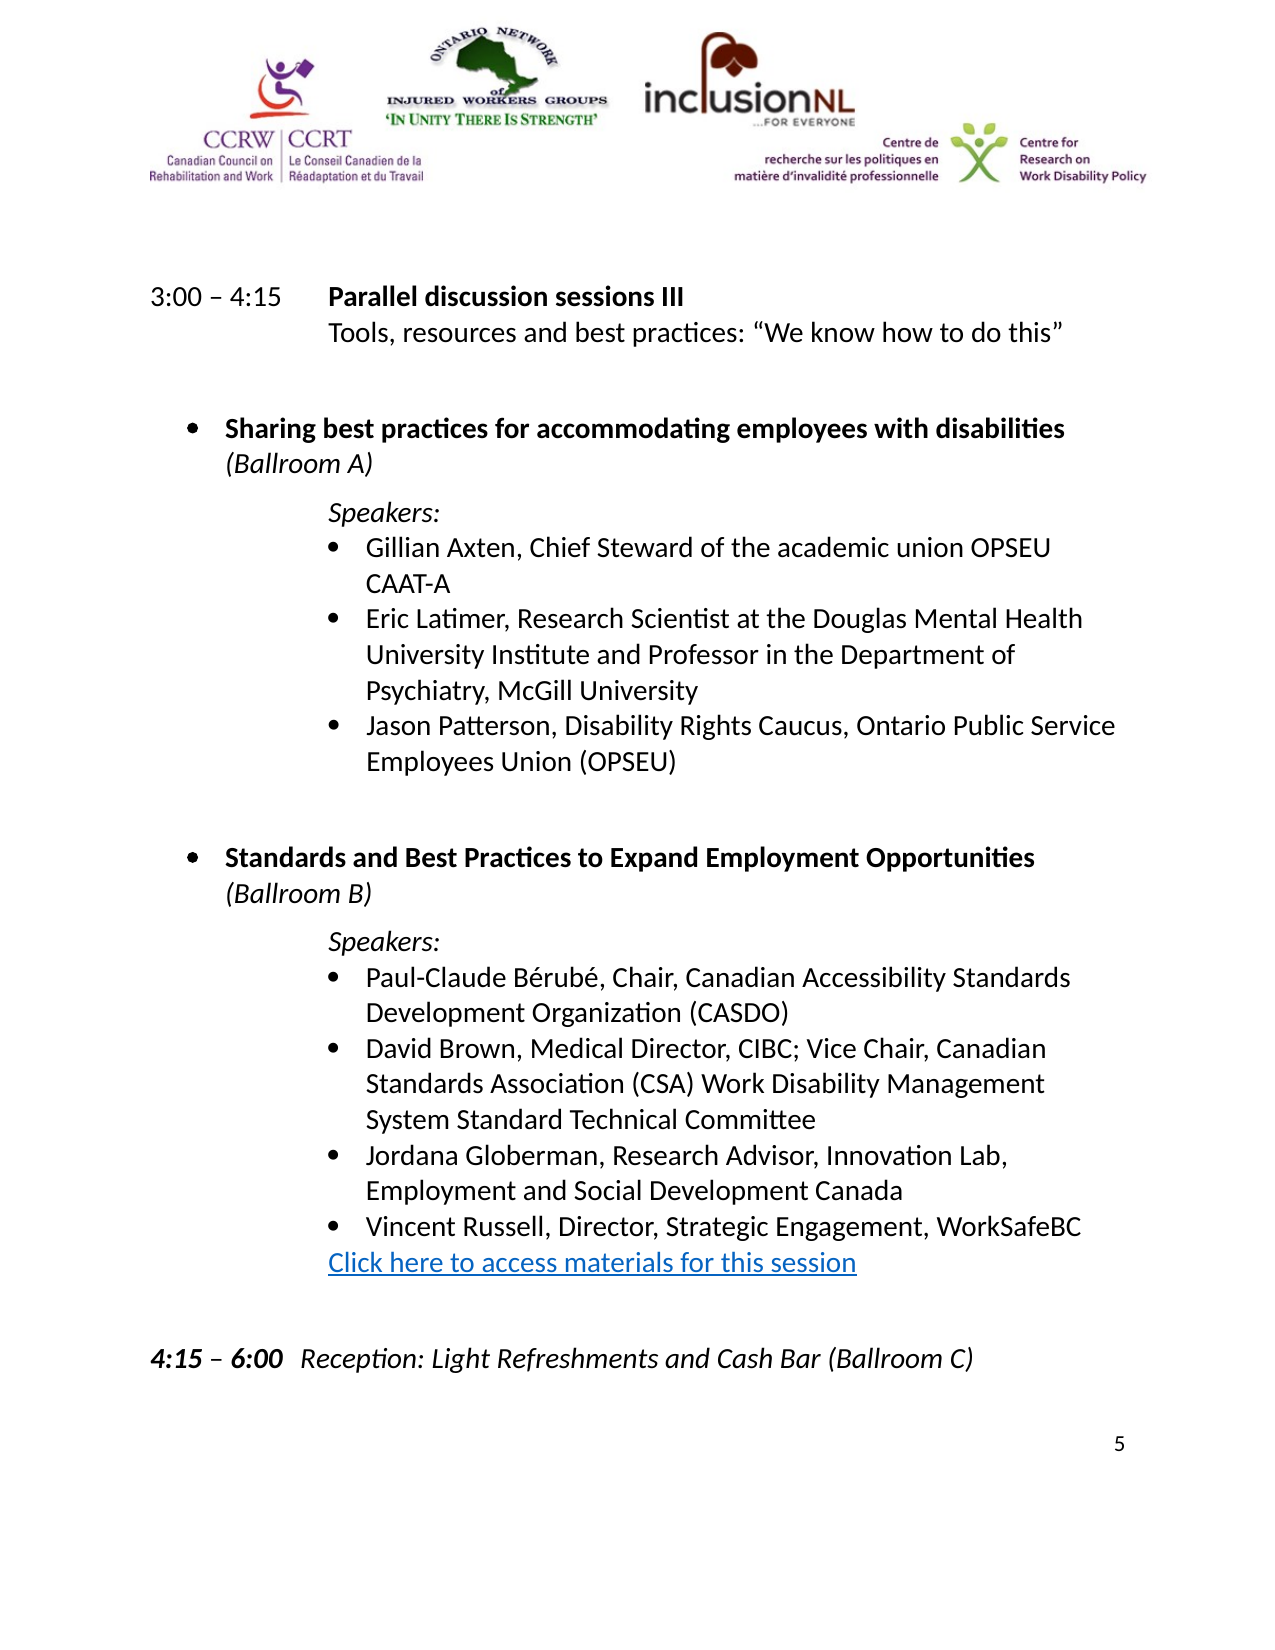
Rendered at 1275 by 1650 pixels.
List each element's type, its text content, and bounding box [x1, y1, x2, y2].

text Speakers: [150, 923, 1125, 959]
text Speakers: [150, 494, 1125, 529]
text 3:00 – 4:15 Parallel discussion sessions III [150, 278, 1125, 314]
list Standards and Best Practices to Expand Employment Opportunities (Ballroom B) [187, 839, 1125, 911]
list David Brown, Medical Director, CIBC; Vice Chair, Canadian Standards Association (CSA) Work Disability Management System Standard Technical Committee [328, 1030, 1125, 1137]
list Paul-Claude Bérubé, Chair, Canadian Accessibility Standards Development Organization (CASDO) [328, 959, 1125, 1030]
text Tools, resources and best practices: “We know how to do this” [150, 314, 1125, 349]
text 4:15 – 6:00 Reception: Light Refreshments and Cash Bar (Ballroom C) [150, 1340, 1125, 1376]
list Sharing best practices for accommodating employees with disabilities (Ballroom A) [187, 410, 1125, 481]
text Click here to access materials for this session [150, 1244, 1125, 1279]
list Gillian Axten, Chief Steward of the academic union OPSEU CAAT-A [328, 529, 1125, 601]
list Eric Latimer, Research Scientist at the Douglas Mental Health University Institute and Professor in the Department of Psychiatry, McGill University [328, 601, 1125, 707]
list Jordana Globerman, Research Advisor, Innovation Lab, Employment and Social Development Canada [328, 1137, 1125, 1208]
list Jason Patterson, Disability Rights Caucus, Ontario Public Service Employees Union (OPSEU) [328, 707, 1125, 779]
list Vincent Russell, Director, Strategic Engagement, WorkSafeBC [328, 1208, 1125, 1244]
picture [150, 12, 1153, 193]
